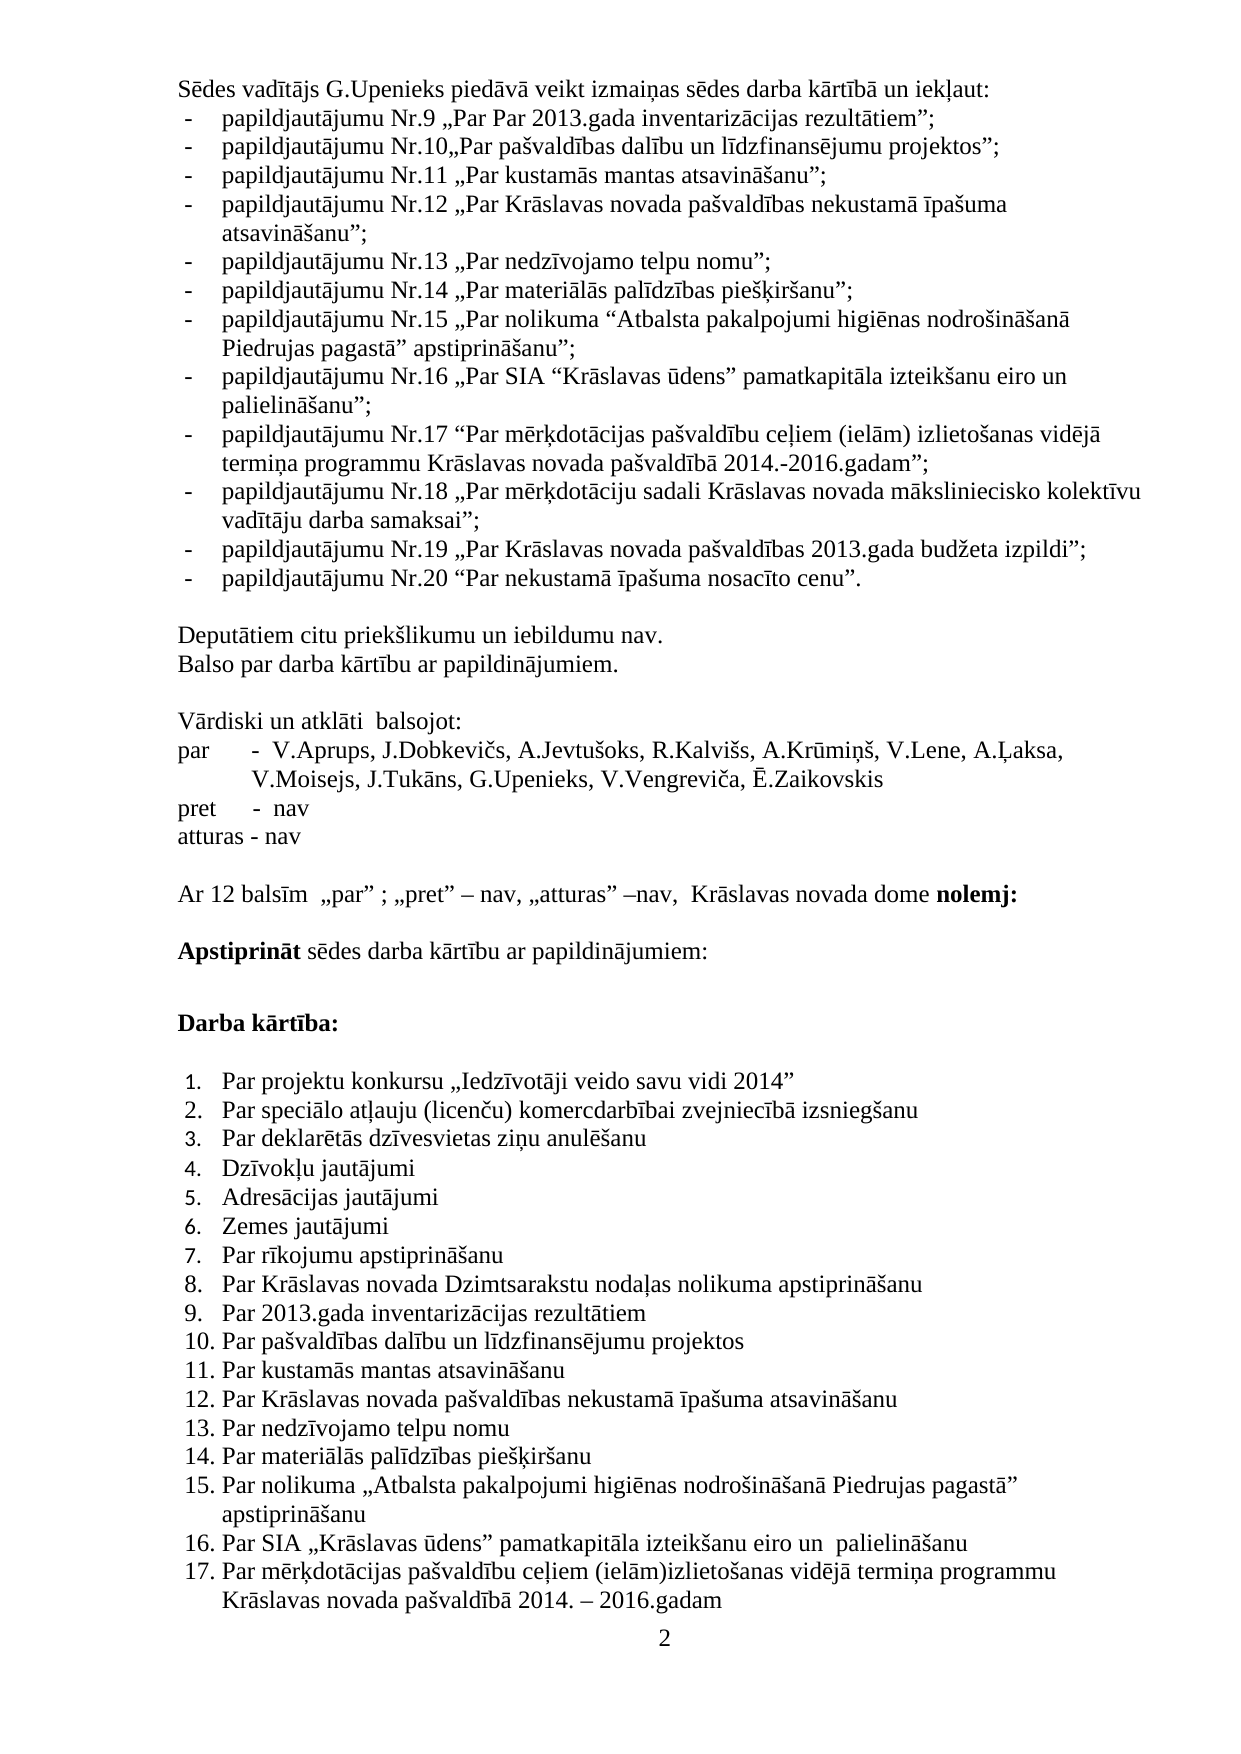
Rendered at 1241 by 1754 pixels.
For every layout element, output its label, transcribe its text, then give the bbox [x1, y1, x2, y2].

list Par SIA „Krāslavas ūdens” pamatkapitāla izteikšanu eiro un palielināšanu [184, 1528, 1152, 1556]
list Par pašvaldības dalību un līdzfinansējumu projektos [184, 1326, 1152, 1355]
text Darba kārtība: [177, 1008, 1152, 1037]
list papildjautājumu Nr.17 “Par mērķdotācijas pašvaldību ceļiem (ielām) izlietošanas vidējā termiņa programmu Krāslavas novada pašvaldībā 2014.-2016.gadam”; [184, 419, 1152, 476]
list Par projektu konkursu „Iedzīvotāji veido savu vidi 2014” [184, 1066, 1152, 1095]
list papildjautājumu Nr.14 „Par materiālās palīdzības piešķiršanu”; [184, 275, 1152, 304]
list papildjautājumu Nr.12 „Par Krāslavas novada pašvaldības nekustamā īpašuma atsavināšanu”; [184, 189, 1152, 246]
list papildjautājumu Nr.15 „Par nolikuma “Atbalsta pakalpojumi higiēnas nodrošināšanā Piedrujas pagastā” apstiprināšanu”; [184, 304, 1152, 361]
text par - V.Aprups, J.Dobkevičs, A.Jevtušoks, R.Kalvišs, A.Krūmiņš, V.Lene, A.Ļaksa, V.Moisejs, J.Tukāns, G.Upenieks, V.Vengreviča, Ē.Zaikovskis [177, 735, 1152, 793]
text Deputātiem citu priekšlikumu un iebildumu nav. [177, 620, 1152, 649]
list papildjautājumu Nr.16 „Par SIA “Krāslavas ūdens” pamatkapitāla izteikšanu eiro un palielināšanu”; [184, 361, 1152, 419]
list Par kustamās mantas atsavināšanu [184, 1355, 1152, 1384]
list papildjautājumu Nr.19 „Par Krāslavas novada pašvaldības 2013.gada budžeta izpildi”; [184, 534, 1152, 563]
list papildjautājumu Nr.11 „Par kustamās mantas atsavināšanu”; [184, 160, 1152, 189]
list Par Krāslavas novada Dzimtsarakstu nodaļas nolikuma apstiprināšanu [184, 1269, 1152, 1298]
list Par 2013.gada inventarizācijas rezultātiem [184, 1298, 1152, 1326]
list Par nedzīvojamo telpu nomu [184, 1413, 1152, 1441]
list Par materiālās palīdzības piešķiršanu [184, 1441, 1152, 1470]
text Ar 12 balsīm „par” ; „pret” – nav, „atturas” –nav, Krāslavas novada dome nolemj: [177, 879, 1152, 908]
text Sēdes vadītājs G.Upenieks piedāvā veikt izmaiņas sēdes darba kārtībā un iekļaut: [177, 74, 1152, 103]
text pret - nav [177, 793, 1152, 821]
list Par deklarētās dzīvesvietas ziņu anulēšanu [184, 1123, 1152, 1153]
list Zemes jautājumi [184, 1211, 1152, 1240]
list Adresācijas jautājumi [184, 1182, 1152, 1211]
text Apstiprināt sēdes darba kārtību ar papildinājumiem: [177, 936, 1152, 965]
text Balso par darba kārtību ar papildinājumiem. [177, 649, 1152, 678]
text atturas - nav [177, 821, 1152, 850]
list Par speciālo atļauju (licenču) komercdarbībai zvejniecībā izsniegšanu [184, 1095, 1152, 1123]
text Vārdiski un atklāti balsojot: [177, 706, 1152, 735]
list Par nolikuma „Atbalsta pakalpojumi higiēnas nodrošināšanā Piedrujas pagastā” apstiprināšanu [184, 1470, 1152, 1528]
list papildjautājumu Nr.13 „Par nedzīvojamo telpu nomu”; [184, 246, 1152, 275]
list Par mērķdotācijas pašvaldību ceļiem (ielām)izlietošanas vidējā termiņa programmu Krāslavas novada pašvaldībā 2014. – 2016.gadam [184, 1556, 1152, 1614]
list papildjautājumu Nr.9 „Par Par 2013.gada inventarizācijas rezultātiem”; [184, 103, 1152, 131]
list papildjautājumu Nr.18 „Par mērķdotāciju sadali Krāslavas novada māksliniecisko kolektīvu vadītāju darba samaksai”; [184, 476, 1152, 534]
list papildjautājumu Nr.20 “Par nekustamā īpašuma nosacīto cenu”. [184, 563, 1152, 591]
list Par rīkojumu apstiprināšanu [184, 1240, 1152, 1269]
list Dzīvokļu jautājumi [184, 1153, 1152, 1182]
list Par Krāslavas novada pašvaldības nekustamā īpašuma atsavināšanu [184, 1384, 1152, 1413]
list papildjautājumu Nr.10„Par pašvaldības dalību un līdzfinansējumu projektos”; [184, 131, 1152, 160]
